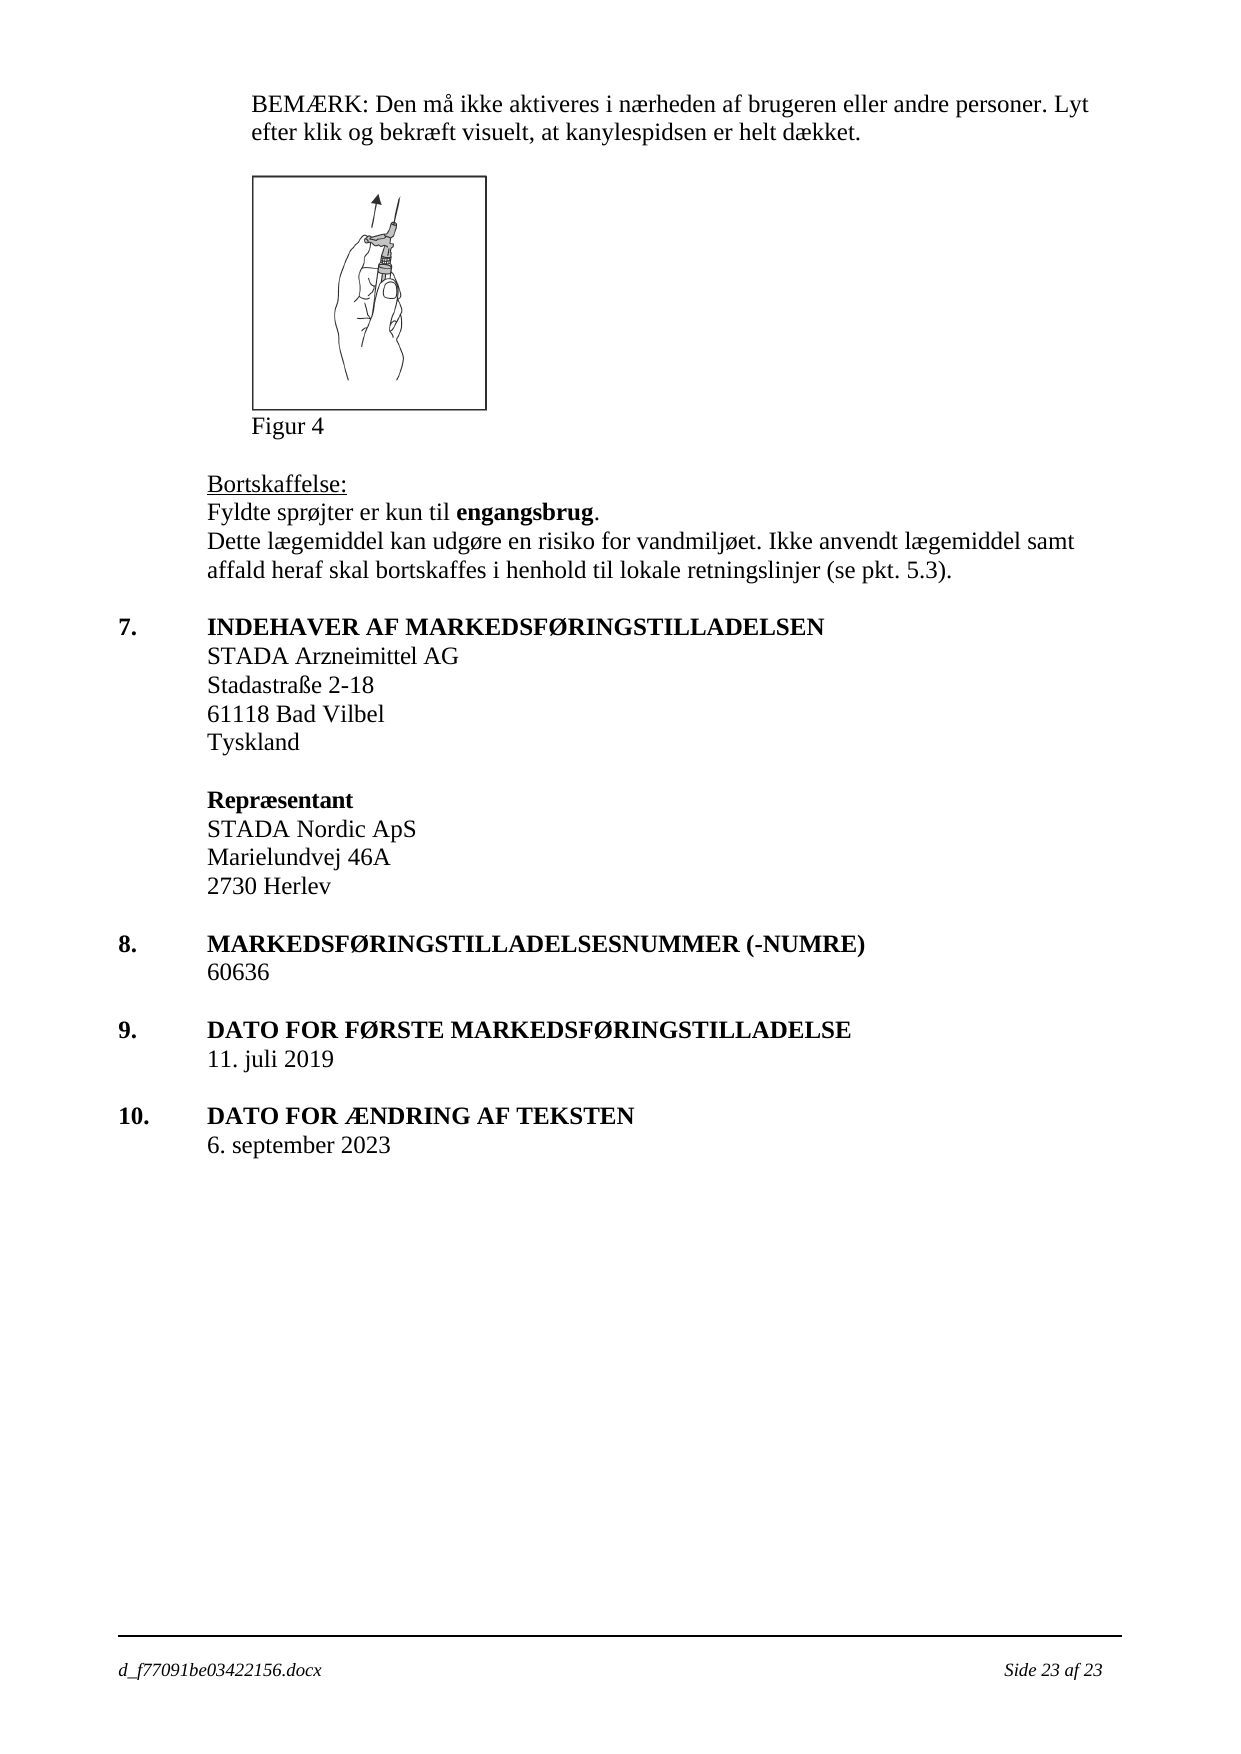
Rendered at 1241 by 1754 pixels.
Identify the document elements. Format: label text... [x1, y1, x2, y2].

text Repræsentant [207, 785, 1122, 814]
text 8. MARKEDSFØRINGSTILLADELSESNUMMER (-NUMRE) [118, 929, 1122, 957]
text 2730 Herlev [207, 871, 1122, 900]
text BEMÆRK: Den må ikke aktiveres i nærheden af brugeren eller andre personer. Lyt efter klik og bekræft visuelt, at kanylespidsen er helt dækket. [251, 89, 1122, 146]
text Dette lægemiddel kan udgøre en risiko for vandmiljøet. Ikke anvendt lægemiddel samt affald heraf skal bortskaffes i henhold til lokale retningslinjer (se pkt. 5.3). [207, 526, 1122, 584]
text 60636 [207, 957, 1122, 986]
text 6. september 2023 [207, 1130, 1122, 1159]
text 11. juli 2019 [207, 1044, 1122, 1072]
text 61118 Bad Vilbel [207, 699, 1122, 727]
text Marielundvej 46A [207, 842, 1122, 871]
text 10. DATO FOR ÆNDRING AF TEKSTEN [118, 1101, 1122, 1130]
text STADA Arzneimittel AG [207, 641, 1122, 670]
text 9. DATO FOR FØRSTE MARKEDSFØRINGSTILLADELSE [118, 1015, 1122, 1044]
text Stadastraße 2-18 [207, 670, 1122, 699]
text Tyskland [207, 727, 1122, 756]
text Bortskaffelse: [207, 469, 1122, 497]
text Figur 4 [251, 175, 1122, 440]
text Fyldte sprøjter er kun til engangsbrug. [207, 497, 1122, 526]
text 7. INDEHAVER AF MARKEDSFØRINGSTILLADELSEN [118, 612, 1122, 641]
text STADA Nordic ApS [207, 814, 1122, 842]
